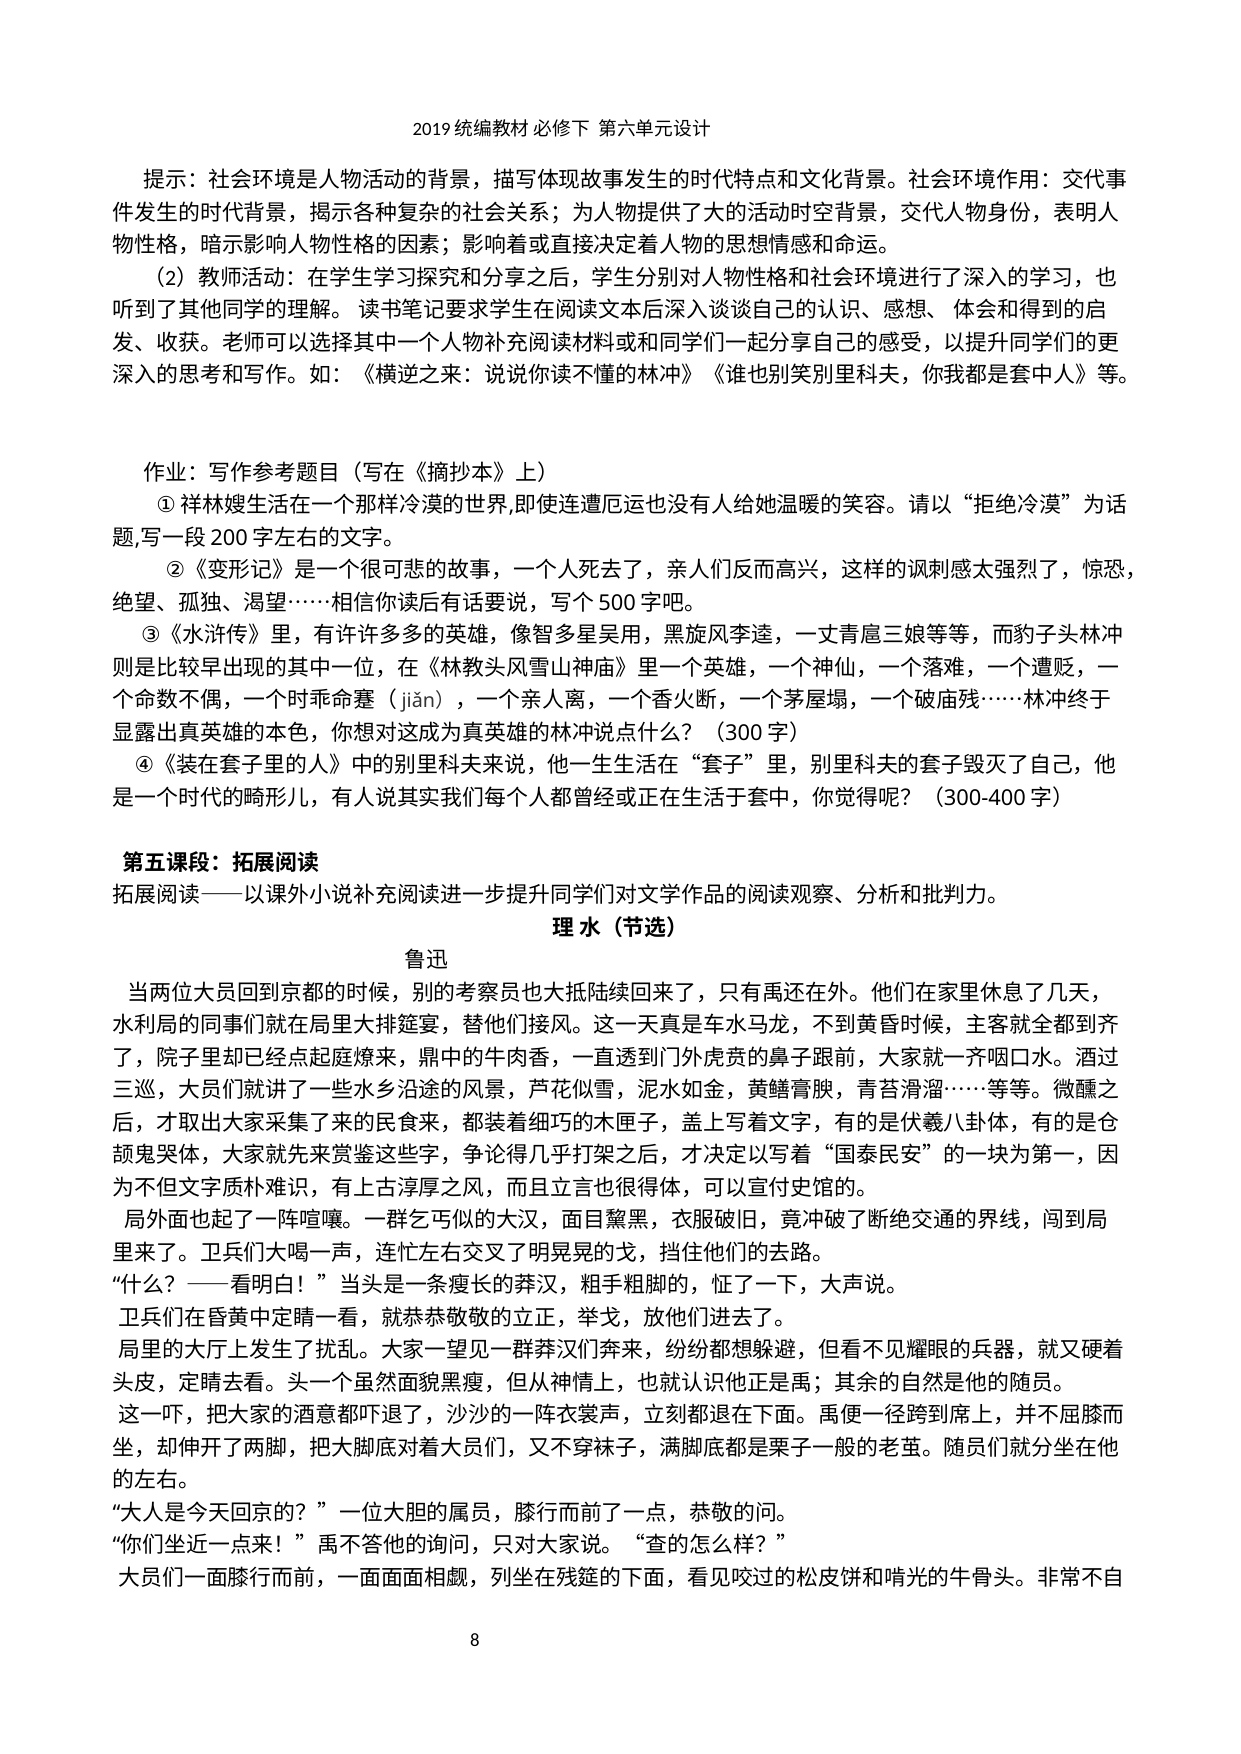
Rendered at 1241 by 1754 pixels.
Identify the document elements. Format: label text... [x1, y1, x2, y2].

text 鲁迅 [112, 942, 1128, 974]
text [112, 1559, 1128, 1592]
text （2）教师活动：在学生学习探究和分享之后，学生分别对人物性格和社会环境进行了深入的学习，也听到了其他同学的理解。 读书笔记要求学生在阅读文本后深入谈谈自己的认识、感想、 体会和得到的启发、收获。老师可以选择其中一个人物补充阅读材料或和同学们一起分享自己的感受，以提升同学们的更深入的思考和写作。如：《横逆之来：说说你读不懂的林冲》《谁也别笑別里科夫，你我都是套中人》等。 [112, 259, 1128, 389]
text “大人是今天回京的？”一位大胆的属员，膝行而前了一点，恭敬的问。 [112, 1494, 1128, 1527]
text 理 水（节选） [112, 909, 1128, 942]
text ②《变形记》是一个很可悲的故事，一个人死去了，亲人们反而高兴，这样的讽刺感太强烈了，惊恐，绝望、孤独、渴望……相信你读后有话要说，写个500字吧。 [112, 552, 1128, 617]
text 第五课段：拓展阅读 [112, 844, 1128, 877]
text ①祥林嫂生活在一个那样冷漠的世界,即使连遭厄运也没有人给她温暖的笑容。请以“拒绝冷漠”为话题,写一段200字左右的文字。 [112, 487, 1128, 552]
text 局里的大厅上发生了扰乱。大家一望见一群莽汉们奔来，纷纷都想躲避，但看不见耀眼的兵器，就又硬着头皮，定睛去看。头一个虽然面貌黑瘦，但从神情上，也就认识他正是禹；其余的自然是他的随员。 [112, 1332, 1128, 1397]
text “什么？——看明白！”当头是一条瘦长的莽汉，粗手粗脚的，怔了一下，大声说。 [112, 1267, 1128, 1299]
text ④《装在套子里的人》中的别里科夫来说，他一生生活在“套子”里，别里科夫的套子毁灭了自己，他是一个时代的畸形儿，有人说其实我们每个人都曾经或正在生活于套中，你觉得呢？（300-400字） [112, 747, 1128, 812]
text 拓展阅读——以课外小说补充阅读进一步提升同学们对文学作品的阅读观察、分析和批判力。 [112, 877, 1128, 909]
text 局外面也起了一阵喧嚷。一群乞丐似的大汉，面目黧黑，衣服破旧，竟冲破了断绝交通的界线，闯到局里来了。卫兵们大喝一声，连忙左右交叉了明晃晃的戈，挡住他们的去路。 [112, 1202, 1128, 1267]
text “你们坐近一点来！”禹不答他的询问，只对大家说。“查的怎么样？” [112, 1527, 1128, 1559]
text 提示：社会环境是人物活动的背景，描写体现故事发生的时代特点和文化背景。社会环境作用：交代事件发生的时代背景，揭示各种复杂的社会关系；为人物提供了大的活动时空背景，交代人物身份，表明人物性格，暗示影响人物性格的因素；影响着或直接决定着人物的思想情感和命运。 [112, 162, 1128, 259]
text 作业：写作参考题目（写在《摘抄本》上） [112, 454, 1128, 487]
text ③《水浒传》里，有许许多多的英雄，像智多星吴用，黑旋风李逵，一丈青扈三娘等等，而豹子头林冲则是比较早出现的其中一位，在《林教头风雪山神庙》里一个英雄，一个神仙，一个落难，一个遭贬，一个命数不偶，一个时乖命蹇（ jiǎn），一个亲人离，一个香火断，一个茅屋塌，一个破庙残……林冲终于显露出真英雄的本色，你想对这成为真英雄的林冲说点什么？（300字） [112, 617, 1128, 747]
text 这一吓，把大家的酒意都吓退了，沙沙的一阵衣裳声，立刻都退在下面。禹便一径跨到席上，并不屈膝而坐，却伸开了两脚，把大脚底对着大员们，又不穿袜子，满脚底都是栗子一般的老茧。随员们就分坐在他的左右。 [112, 1397, 1128, 1494]
text 当两位大员回到京都的时候，别的考察员也大抵陆续回来了，只有禹还在外。他们在家里休息了几天，水利局的同事们就在局里大排筵宴，替他们接风。这一天真是车水马龙，不到黄昏时候，主客就全都到齐了，院子里却已经点起庭燎来，鼎中的牛肉香，一直透到门外虎贲的鼻子跟前，大家就一齐咽口水。酒过三巡，大员们就讲了一些水乡沿途的风景，芦花似雪，泥水如金，黄鳝膏腴，青苔滑溜……等等。微醺之后，才取出大家采集了来的民食来，都装着细巧的木匣子，盖上写着文字，有的是伏羲八卦体，有的是仓颉鬼哭体，大家就先来赏鉴这些字，争论得几乎打架之后，才决定以写着“国泰民安”的一块为第一，因为不但文字质朴难识，有上古淳厚之风，而且立言也很得体，可以宣付史馆的。 [112, 974, 1128, 1202]
text 卫兵们在昏黄中定睛一看，就恭恭敬敬的立正，举戈，放他们进去了。 [112, 1299, 1128, 1332]
